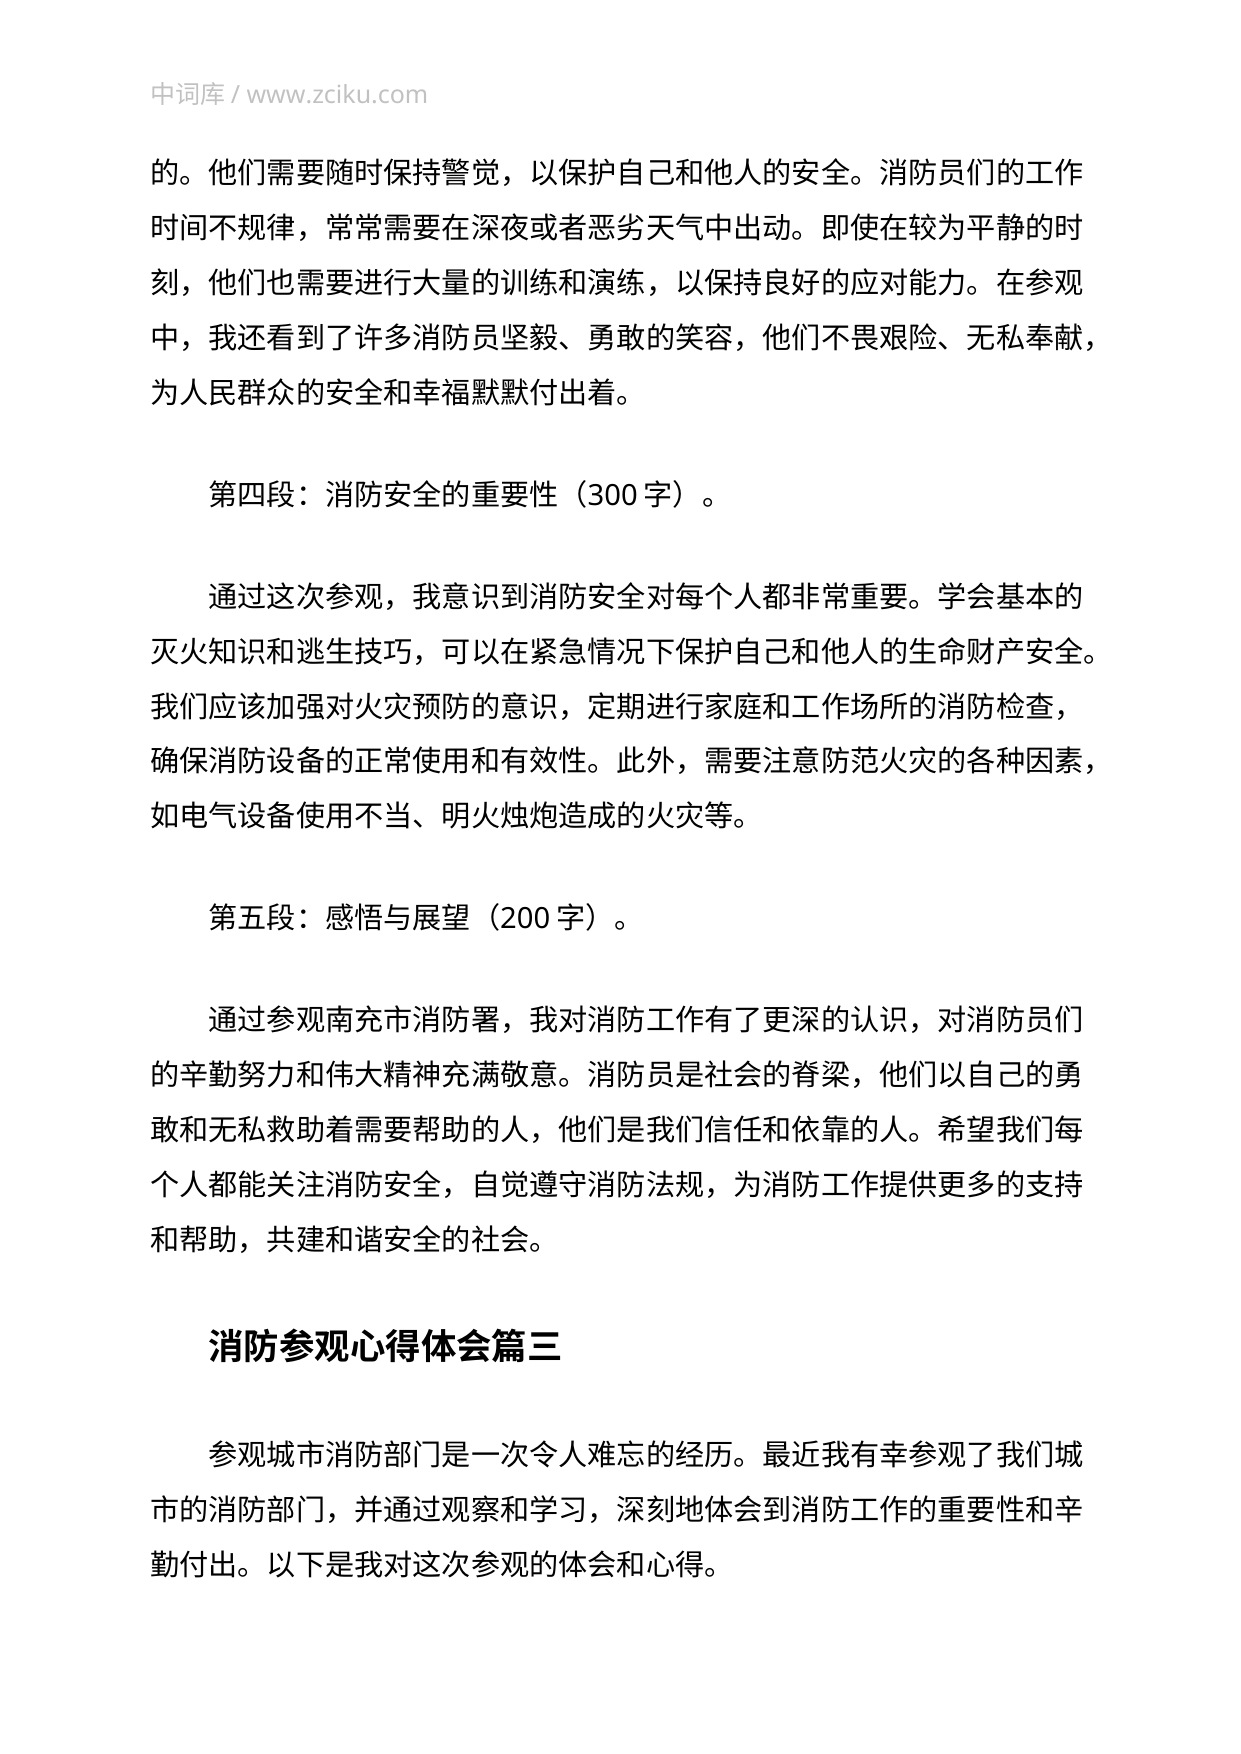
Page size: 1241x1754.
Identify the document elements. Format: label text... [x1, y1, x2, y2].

text 通过参观南充市消防署，我对消防工作有了更深的认识，对消防员们的辛勤努力和伟大精神充满敬意。消防员是社会的脊梁，他们以自己的勇敢和无私救助着需要帮助的人，他们是我们信任和依靠的人。希望我们每个人都能关注消防安全，自觉遵守消防法规，为消防工作提供更多的支持和帮助，共建和谐安全的社会。 [150, 997, 1090, 1258]
text 第四段：消防安全的重要性（300字）。 [150, 471, 1090, 514]
text 参观城市消防部门是一次令人难忘的经历。最近我有幸参观了我们城市的消防部门，并通过观察和学习，深刻地体会到消防工作的重要性和辛勤付出。以下是我对这次参观的体会和心得。 [150, 1431, 1090, 1583]
text 消防参观心得体会篇三 [150, 1318, 1090, 1369]
text 通过这次参观，我意识到消防安全对每个人都非常重要。学会基本的灭火知识和逃生技巧，可以在紧急情况下保护自己和他人的生命财产安全。我们应该加强对火灾预防的意识，定期进行家庭和工作场所的消防检查，确保消防设备的正常使用和有效性。此外，需要注意防范火灾的各种因素，如电气设备使用不当、明火烛炮造成的火灾等。 [150, 573, 1090, 835]
text 第五段：感悟与展望（200字）。 [150, 895, 1090, 937]
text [150, 150, 1090, 412]
